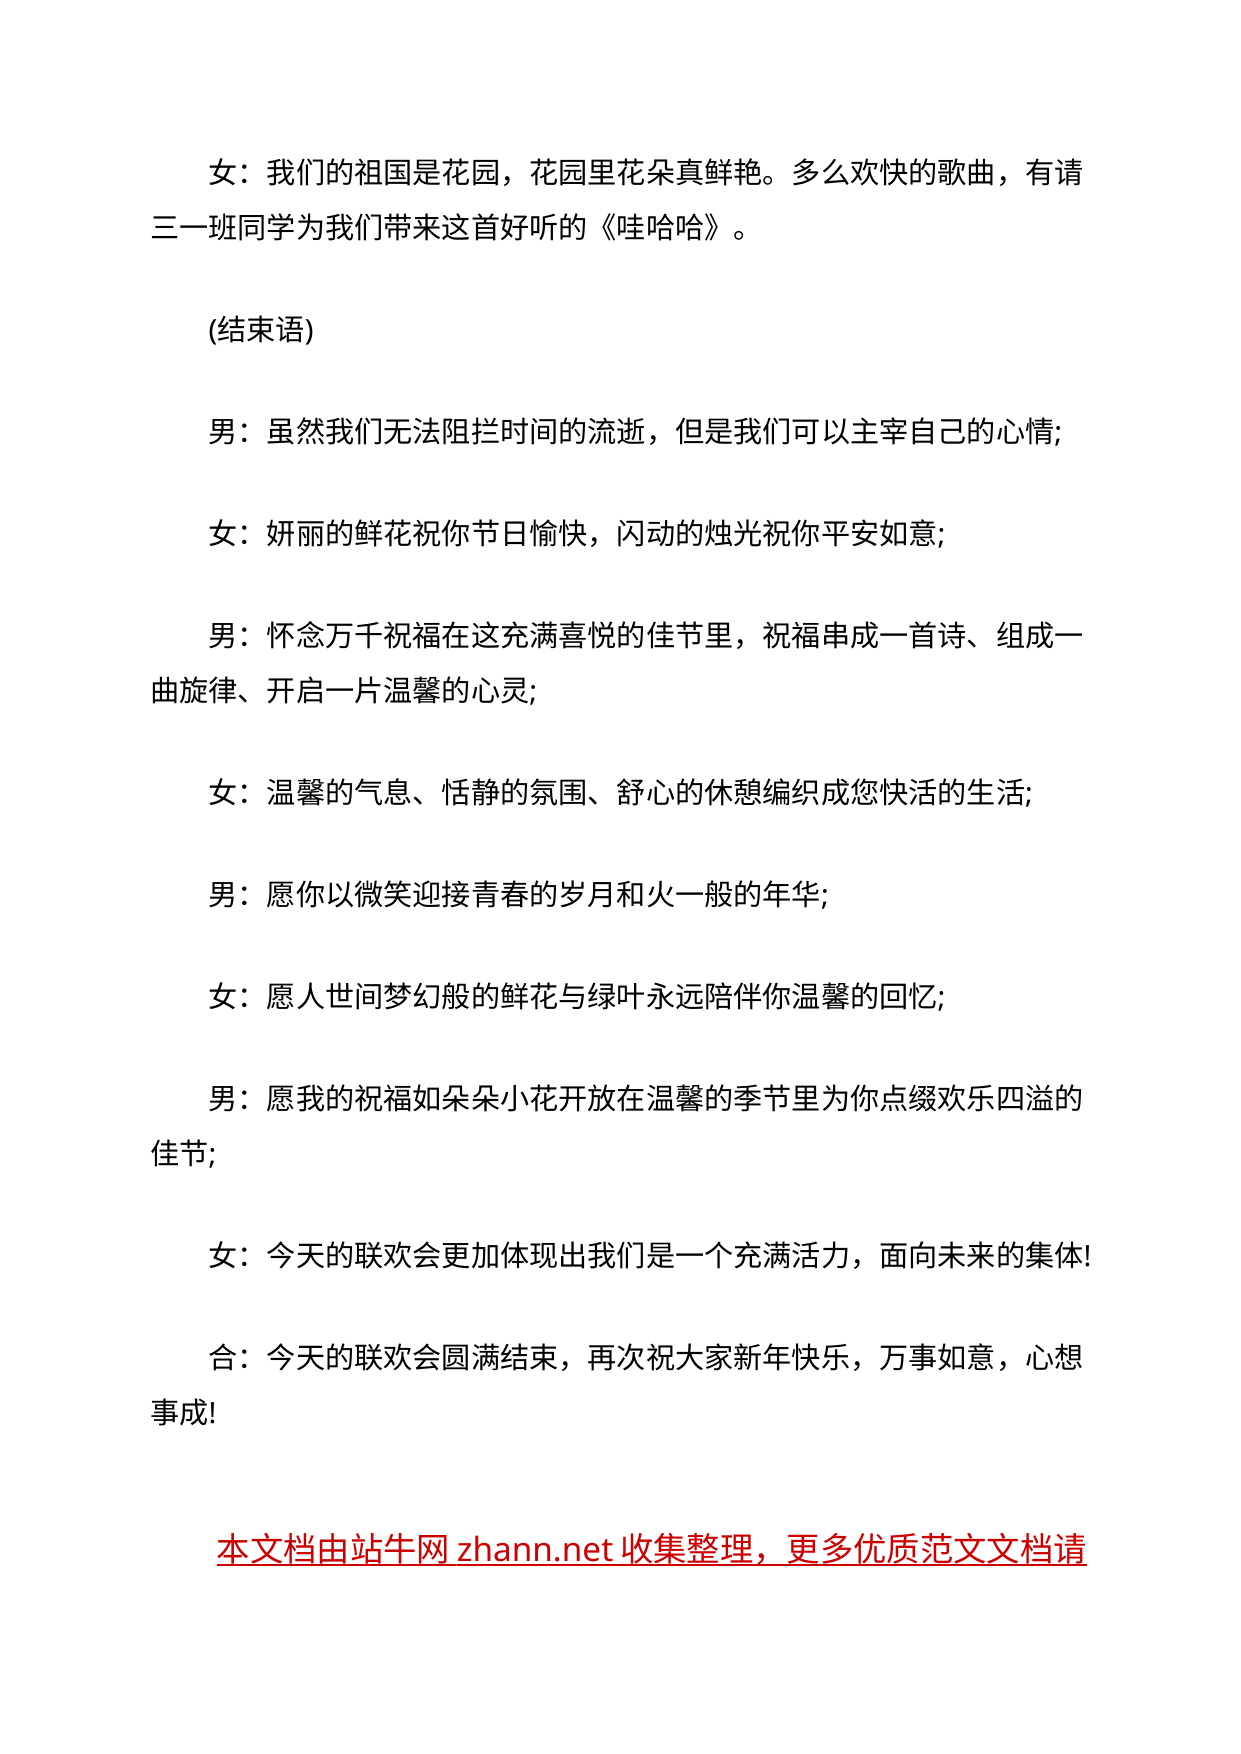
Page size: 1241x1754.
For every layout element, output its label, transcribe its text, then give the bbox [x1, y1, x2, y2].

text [150, 1522, 1090, 1571]
text 男：愿你以微笑迎接青春的岁月和火一般的年华; [150, 871, 1090, 914]
text 男：愿我的祝福如朵朵小花开放在温馨的季节里为你点缀欢乐四溢的佳节; [150, 1075, 1090, 1173]
text 男：怀念万千祝福在这充满喜悦的佳节里，祝福串成一首诗、组成一曲旋律、开启一片温馨的心灵; [150, 613, 1090, 710]
text 女：今天的联欢会更加体现出我们是一个充满活力，面向未来的集体! [150, 1232, 1090, 1275]
text 女：愿人世间梦幻般的鲜花与绿叶永远陪伴你温馨的回忆; [150, 973, 1090, 1016]
text 男：虽然我们无法阻拦时间的流逝，但是我们可以主宰自己的心情; [150, 409, 1090, 451]
text 合：今天的联欢会圆满结束，再次祝大家新年快乐，万事如意，心想事成! [150, 1334, 1090, 1432]
text 女：我们的祖国是花园，花园里花朵真鲜艳。多么欢快的歌曲，有请三一班同学为我们带来这首好听的《哇哈哈》。 [150, 150, 1090, 247]
text 女：妍丽的鲜花祝你节日愉快，闪动的烛光祝你平安如意; [150, 511, 1090, 553]
text (结束语) [150, 307, 1090, 349]
text 女：温馨的气息、恬静的氛围、舒心的休憩编织成您快活的生活; [150, 769, 1090, 812]
